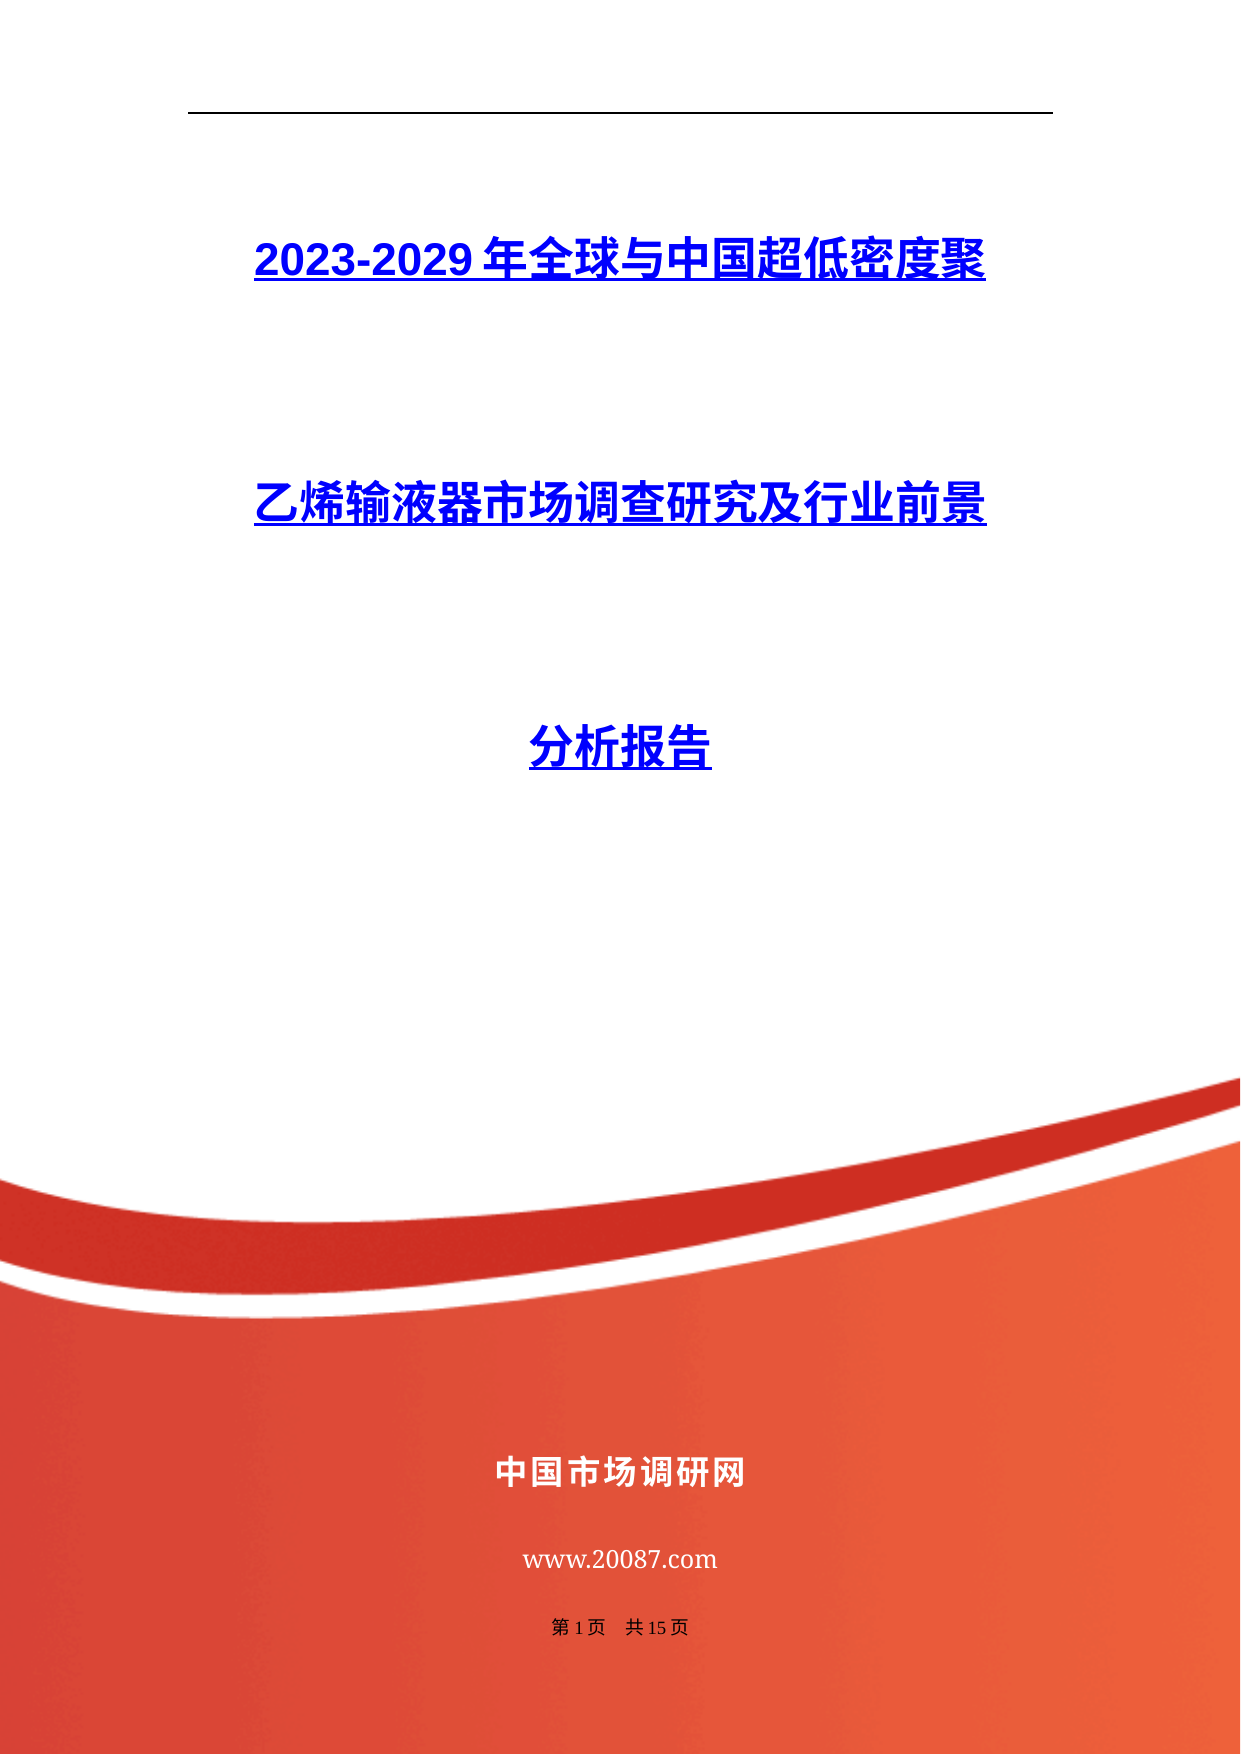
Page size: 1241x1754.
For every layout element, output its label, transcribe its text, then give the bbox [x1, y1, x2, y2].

subtitle 中国市场调研网 [187, 1437, 1053, 1502]
table_header 2023-2029年全球与中国超低密度聚乙烯输液器市场调查研究及行业前景分析报告 [188, 207, 1053, 871]
picture [0, 1006, 1241, 1754]
text www.20087.com [187, 1526, 1053, 1591]
